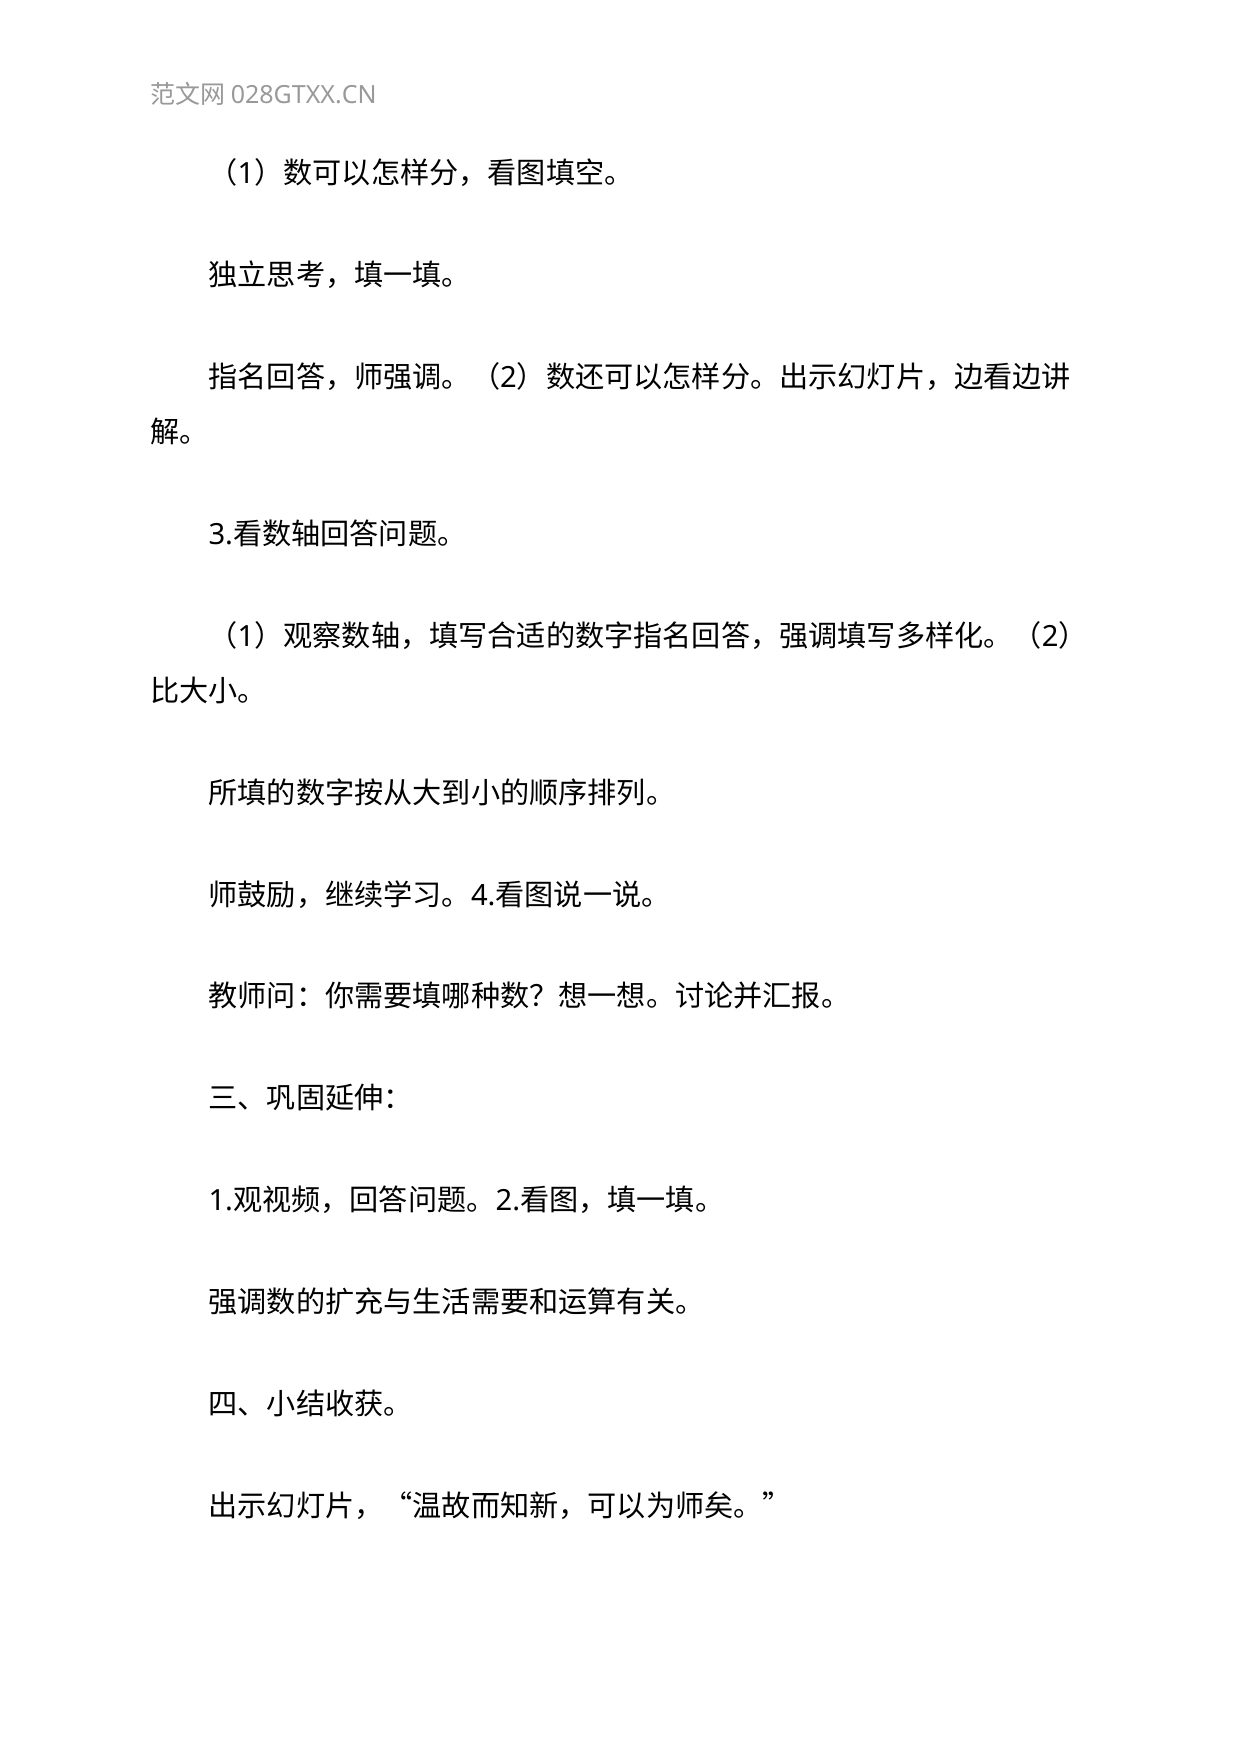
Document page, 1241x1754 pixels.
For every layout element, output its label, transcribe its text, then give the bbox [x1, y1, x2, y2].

text 强调数的扩充与生活需要和运算有关。 [150, 1278, 1090, 1321]
text 三、巩固延伸： [150, 1075, 1090, 1117]
text 教师问：你需要填哪种数？想一想。讨论并汇报。 [150, 973, 1090, 1015]
text 3.看数轴回答问题。 [150, 511, 1090, 553]
text 所填的数字按从大到小的顺序排列。 [150, 769, 1090, 812]
text （1）数可以怎样分，看图填空。 [150, 150, 1090, 192]
text （1）观察数轴，填写合适的数字指名回答，强调填写多样化。（2）比大小。 [150, 612, 1090, 710]
text 指名回答，师强调。（2）数还可以怎样分。出示幻灯片，边看边讲解。 [150, 354, 1090, 451]
text 出示幻灯片，“温故而知新，可以为师矣。” [150, 1482, 1090, 1524]
text 四、小结收获。 [150, 1380, 1090, 1423]
text 师鼓励，继续学习。4.看图说一说。 [150, 871, 1090, 913]
text 1.观视频，回答问题。2.看图，填一填。 [150, 1177, 1090, 1219]
text 独立思考，填一填。 [150, 252, 1090, 294]
